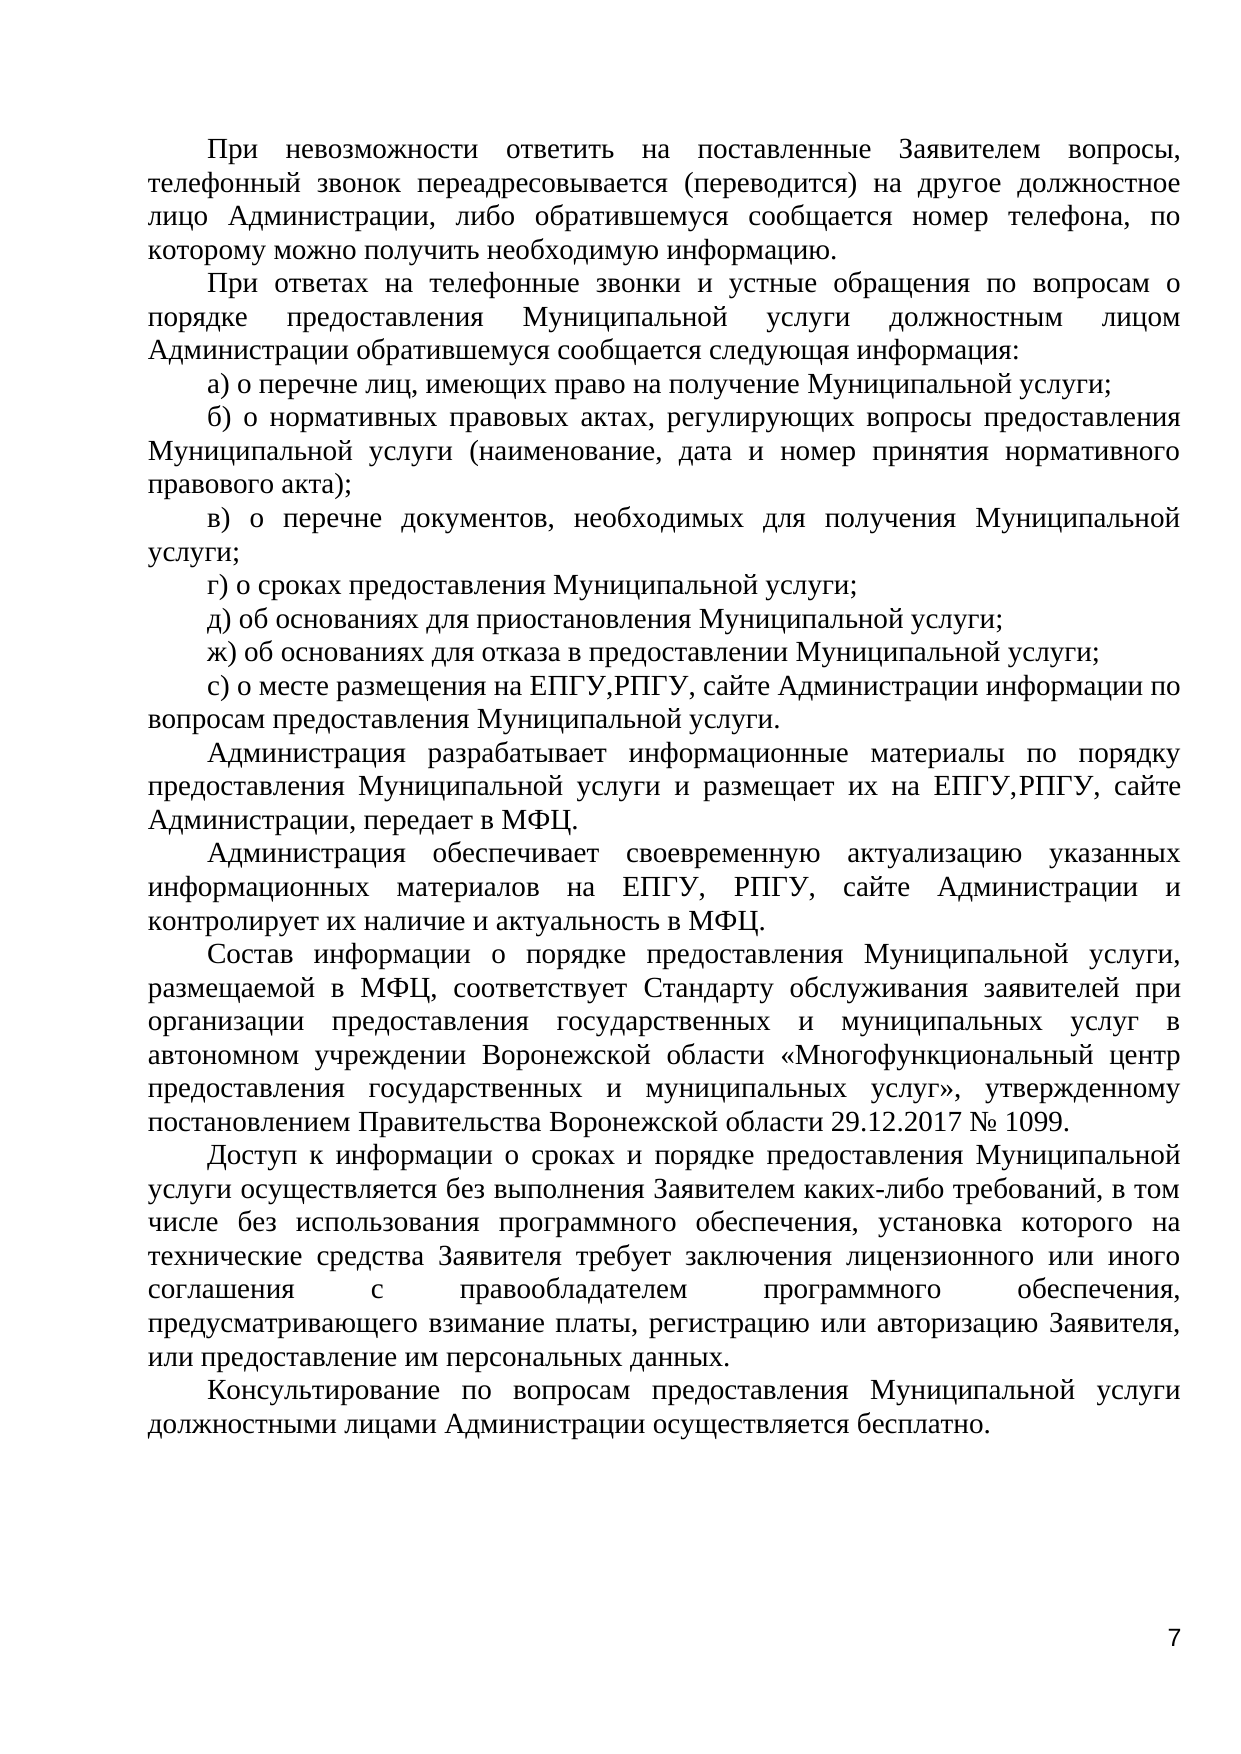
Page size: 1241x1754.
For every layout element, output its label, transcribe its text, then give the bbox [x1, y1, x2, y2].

text ж) об основаниях для отказа в предоставлении Муниципальной услуги; [148, 634, 1181, 668]
text При невозможности ответить на поставленные Заявителем вопросы, телефонный звонок переадресовывается (переводится) на другое должностное лицо Администрации, либо обратившемуся сообщается номер телефона, по которому можно получить необходимую информацию. [148, 131, 1181, 265]
text г) о сроках предоставления Муниципальной услуги; [148, 567, 1181, 601]
text Доступ к информации о сроках и порядке предоставления Муниципальной услуги осуществляется без выполнения Заявителем каких-либо требований, в том числе без использования программного обеспечения, установка которого на технические средства Заявителя требует заключения лицензионного или иного соглашения с правообладателем программного обеспечения, предусматривающего взимание платы, регистрацию или авторизацию Заявителя, или предоставление им персональных данных. [148, 1137, 1181, 1372]
text в) о перечне документов, необходимых для получения Муниципальной услуги; [148, 500, 1181, 567]
text Администрация разрабатывает информационные материалы по порядку предоставления Муниципальной услуги и размещает их на ЕПГУ,РПГУ, сайте Администрации, передает в МФЦ. [148, 735, 1181, 836]
text а) о перечне лиц, имеющих право на получение Муниципальной услуги; [148, 366, 1181, 399]
text При ответах на телефонные звонки и устные обращения по вопросам о порядке предоставления Муниципальной услуги должностным лицом Администрации обратившемуся сообщается следующая информация: [148, 265, 1181, 366]
text Администрация обеспечивает своевременную актуализацию указанных информационных материалов на ЕПГУ, РПГУ, сайте Администрации и контролирует их наличие и актуальность в МФЦ. [148, 836, 1181, 936]
text Консультирование по вопросам предоставления Муниципальной услуги должностными лицами Администрации осуществляется бесплатно. [148, 1372, 1181, 1439]
text д) об основаниях для приостановления Муниципальной услуги; [148, 601, 1181, 634]
text б) о нормативных правовых актах, регулирующих вопросы предоставления Муниципальной услуги (наименование, дата и номер принятия нормативного правового акта); [148, 399, 1181, 500]
text с) о месте размещения на ЕПГУ,РПГУ, сайте Администрации информации по вопросам предоставления Муниципальной услуги. [148, 668, 1181, 735]
text Состав информации о порядке предоставления Муниципальной услуги, размещаемой в МФЦ, соответствует Стандарту обслуживания заявителей при организации предоставления государственных и муниципальных услуг в автономном учреждении Воронежской области «Многофункциональный центр предоставления государственных и муниципальных услуг», утвержденному постановлением Правительства Воронежской области 29.12.2017 № 1099. [148, 936, 1181, 1137]
